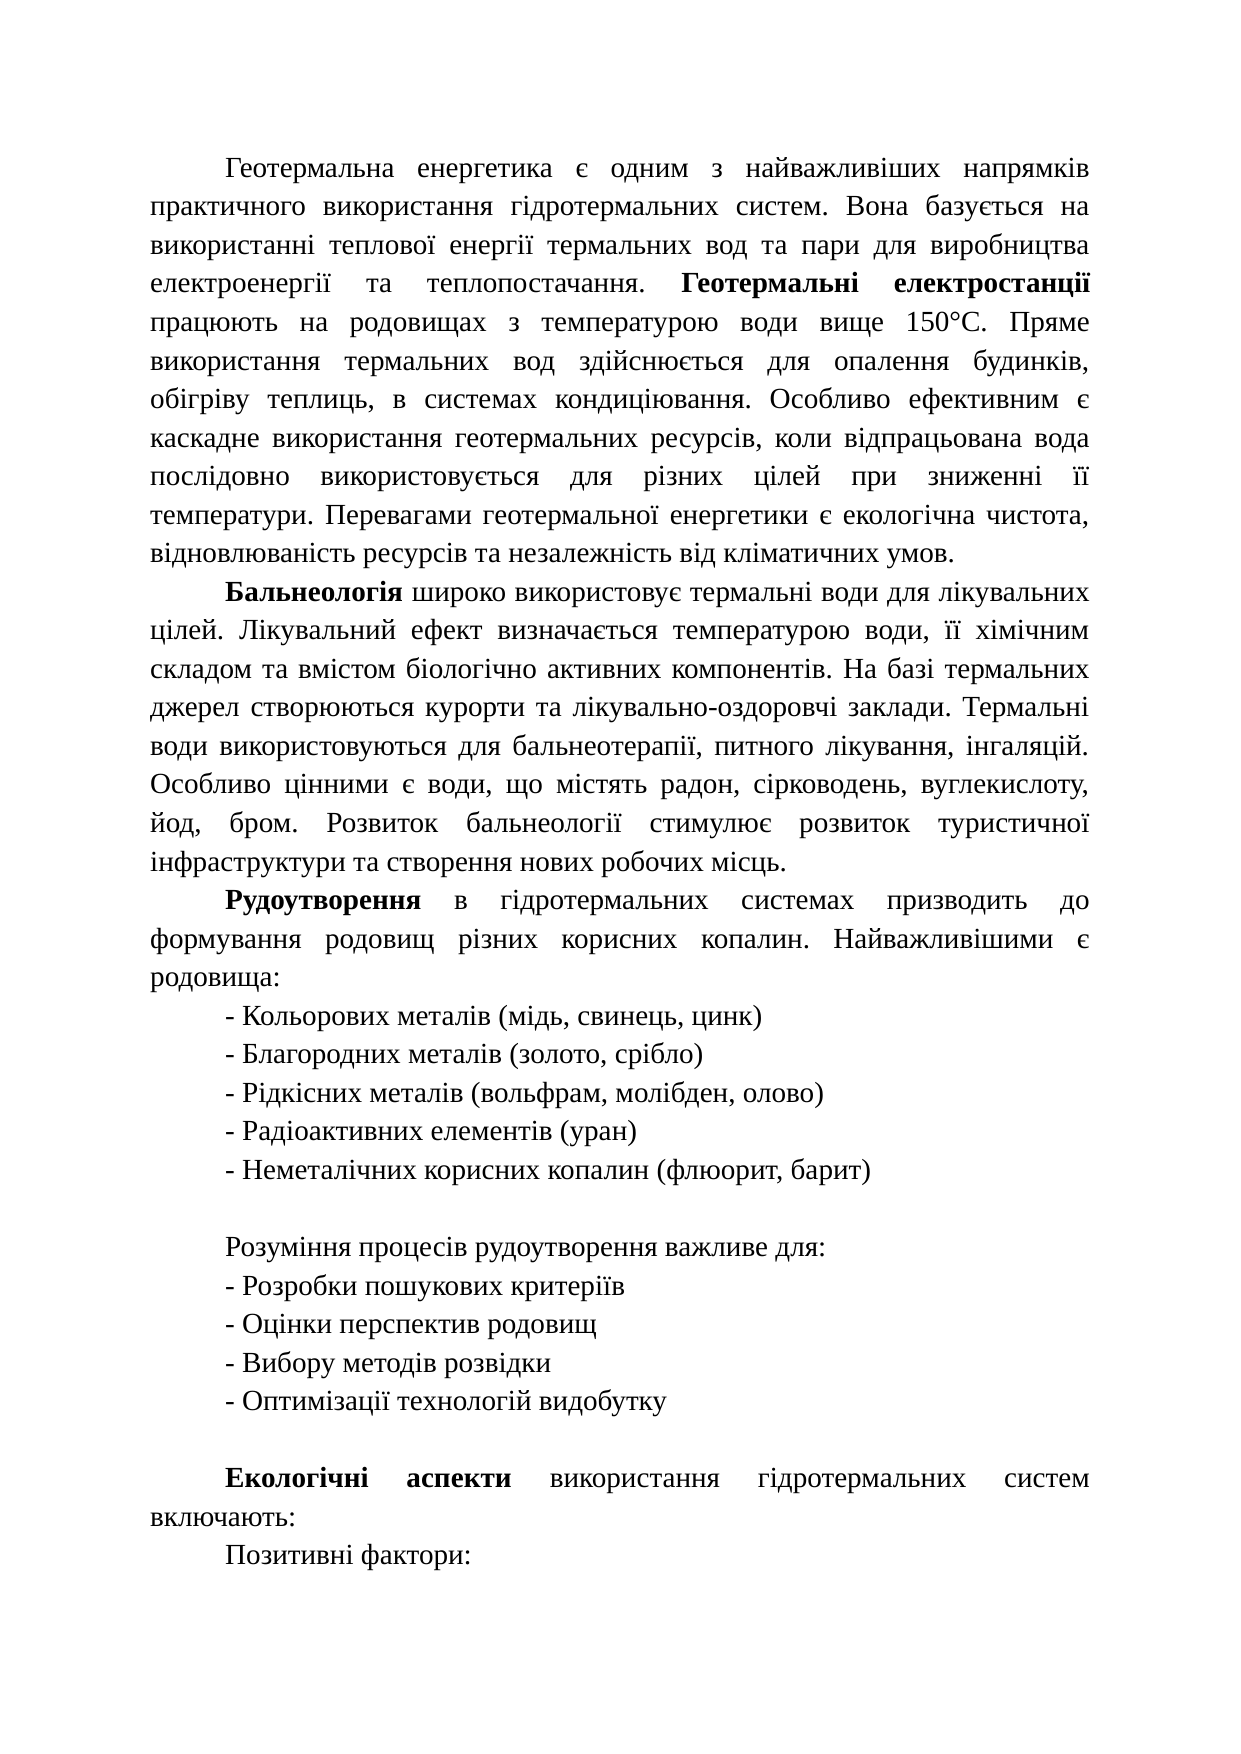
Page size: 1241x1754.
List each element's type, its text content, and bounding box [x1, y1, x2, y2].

text Позитивні фактори: [150, 1537, 1090, 1571]
text Розуміння процесів рудоутворення важливе для: [150, 1229, 1090, 1263]
text - Неметалічних корисних копалин (флюорит, барит) [150, 1152, 1090, 1186]
text Геотермальна енергетика є одним з найважливіших напрямків практичного використання гідротермальних систем. Вона базується на використанні теплової енергії термальних вод та пари для виробництва електроенергії та теплопостачання. Геотермальні електростанції працюють на родовищах з температурою води вище 150°C. Пряме використання термальних вод здійснюється для опалення будинків, обігріву теплиць, в системах кондиціювання. Особливо ефективним є каскадне використання геотермальних ресурсів, коли відпрацьована вода послідовно використовується для різних цілей при зниженні її температури. Перевагами геотермальної енергетики є екологічна чистота, відновлюваність ресурсів та незалежність від кліматичних умов. [150, 150, 1090, 569]
text Бальнеологія широко використовує термальні води для лікувальних цілей. Лікувальний ефект визначається температурою води, її хімічним складом та вмістом біологічно активних компонентів. На базі термальних джерел створюються курорти та лікувально-оздоровчі заклади. Термальні води використовуються для бальнеотерапії, питного лікування, інгаляцій. Особливо цінними є води, що містять радон, сірководень, вуглекислоту, йод, бром. Розвиток бальнеології стимулює розвиток туристичної інфраструктури та створення нових робочих місць. [150, 574, 1090, 877]
text - Вибору методів розвідки [150, 1345, 1090, 1378]
text Рудоутворення в гідротермальних системах призводить до формування родовищ різних корисних копалин. Найважливішими є родовища: [150, 882, 1090, 993]
text - Оцінки перспектив родовищ [150, 1306, 1090, 1340]
text Екологічні аспекти використання гідротермальних систем включають: [150, 1460, 1090, 1532]
text - Рідкісних металів (вольфрам, молібден, олово) [150, 1075, 1090, 1108]
text - Кольорових металів (мідь, свинець, цинк) [150, 998, 1090, 1031]
text - Розробки пошукових критеріїв [150, 1268, 1090, 1301]
text - Благородних металів (золото, срібло) [150, 1036, 1090, 1070]
text - Оптимізації технологій видобутку [150, 1383, 1090, 1417]
text - Радіоактивних елементів (уран) [150, 1113, 1090, 1147]
